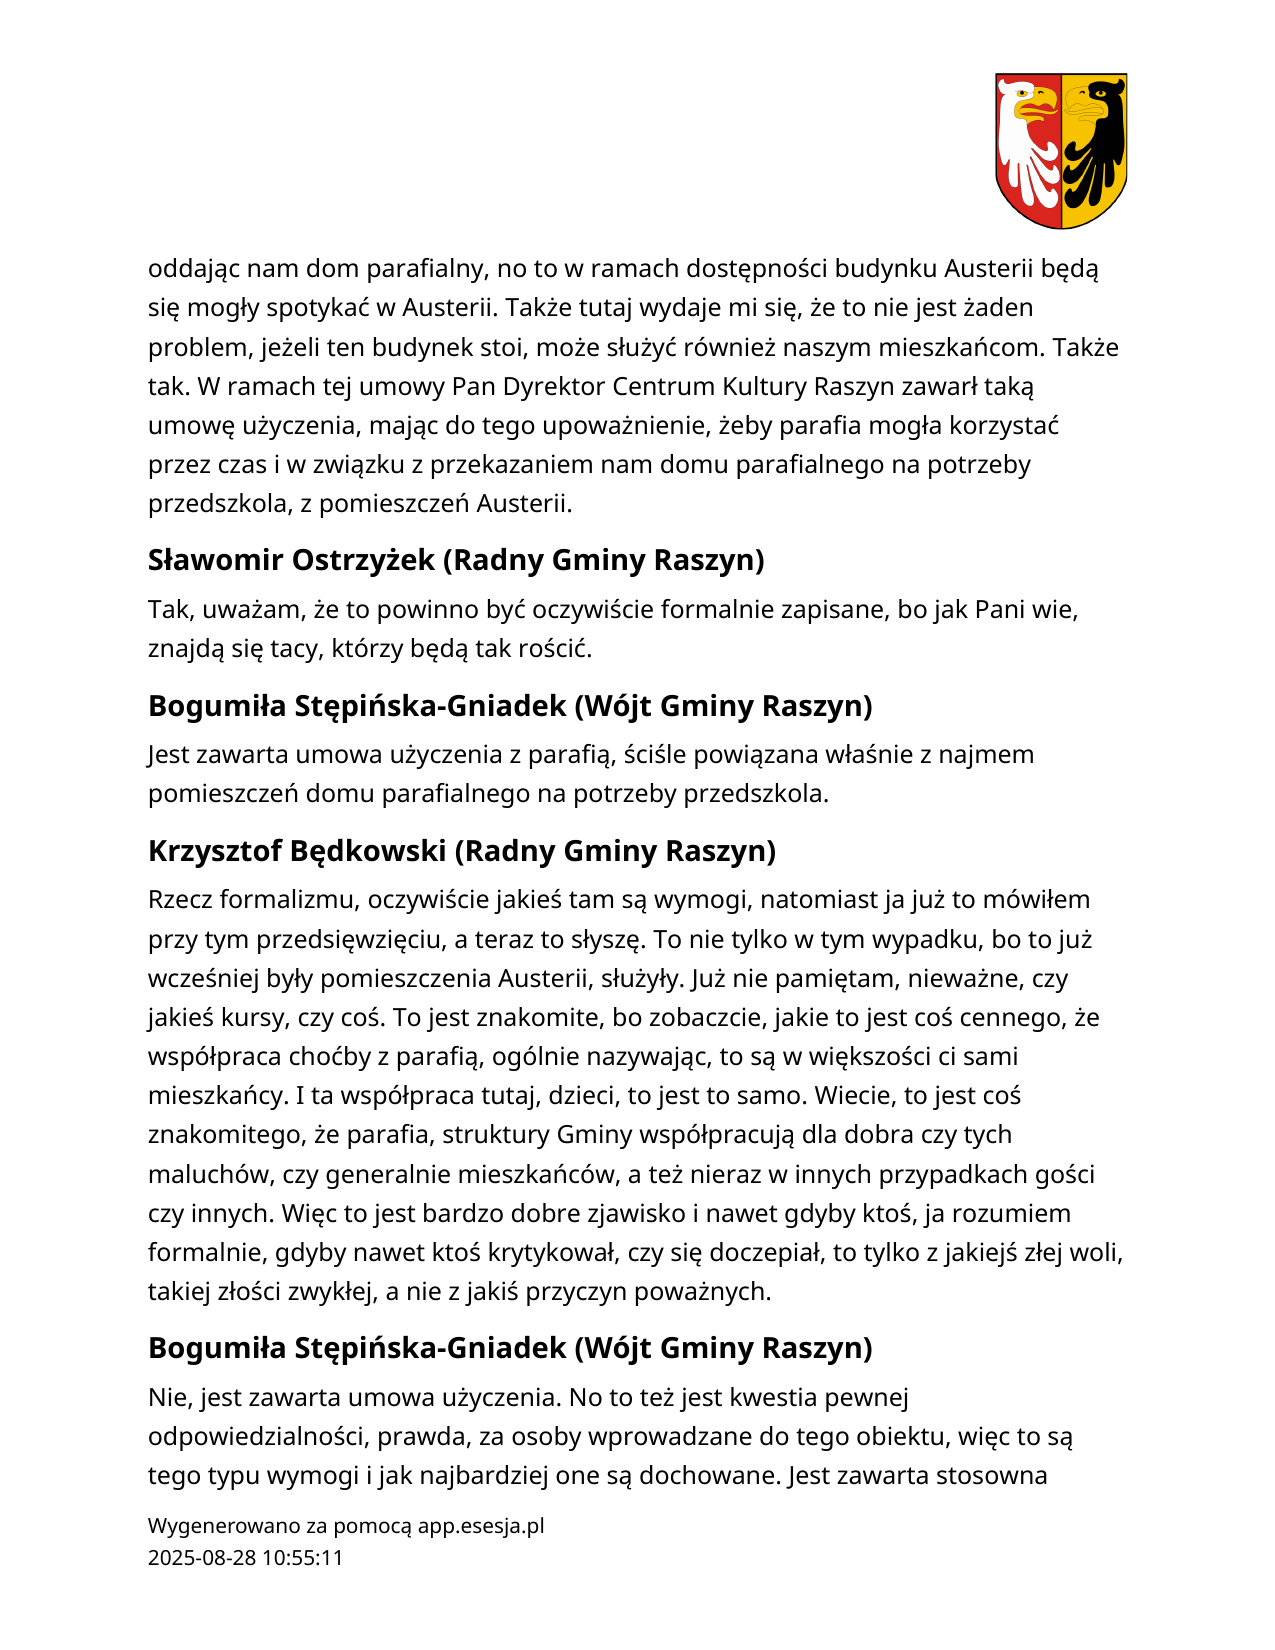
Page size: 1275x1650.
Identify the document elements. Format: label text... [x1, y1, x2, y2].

text Tak, uważam, że to powinno być oczywiście formalnie zapisane, bo jak Pani wie, znajdą się tacy, którzy będą tak rościć. [148, 592, 1127, 665]
picture [995, 73, 1128, 230]
text Rzecz formalizmu, oczywiście jakieś tam są wymogi, natomiast ja już to mówiłem przy tym przedsięwzięciu, a teraz to słyszę. To nie tylko w tym wypadku, bo to już wcześniej były pomieszczenia Austerii, służyły. Już nie pamiętam, nieważne, czy jakieś kursy, czy coś. To jest znakomite, bo zobaczcie, jakie to jest coś cennego, że współpraca choćby z parafią, ogólnie nazywając, to są w większości ci sami mieszkańcy. I ta współpraca tutaj, dzieci, to jest to samo. Wiecie, to jest coś znakomitego, że parafia, struktury Gminy współpracują dla dobra czy tych maluchów, czy generalnie mieszkańców, a też nieraz w innych przypadkach gości czy innych. Więc to jest bardzo dobre zjawisko i nawet gdyby ktoś, ja rozumiem formalnie, gdyby nawet ktoś krytykował, czy się doczepiał, to tylko z jakiejś złej woli, takiej złości zwykłej, a nie z jakiś przyczyn poważnych. [148, 882, 1127, 1308]
subtitle Bogumiła Stępińska-Gniadek (Wójt Gminy Raszyn) [148, 1327, 1127, 1367]
subtitle Sławomir Ostrzyżek (Radny Gminy Raszyn) [148, 540, 1127, 579]
subtitle Krzysztof Będkowski (Radny Gminy Raszyn) [148, 830, 1127, 869]
text Jest zawarta umowa użyczenia z parafią, ściśle powiązana właśnie z najmem pomieszczeń domu parafialnego na potrzeby przedszkola. [148, 737, 1127, 810]
subtitle Bogumiła Stępińska-Gniadek (Wójt Gminy Raszyn) [148, 685, 1127, 724]
